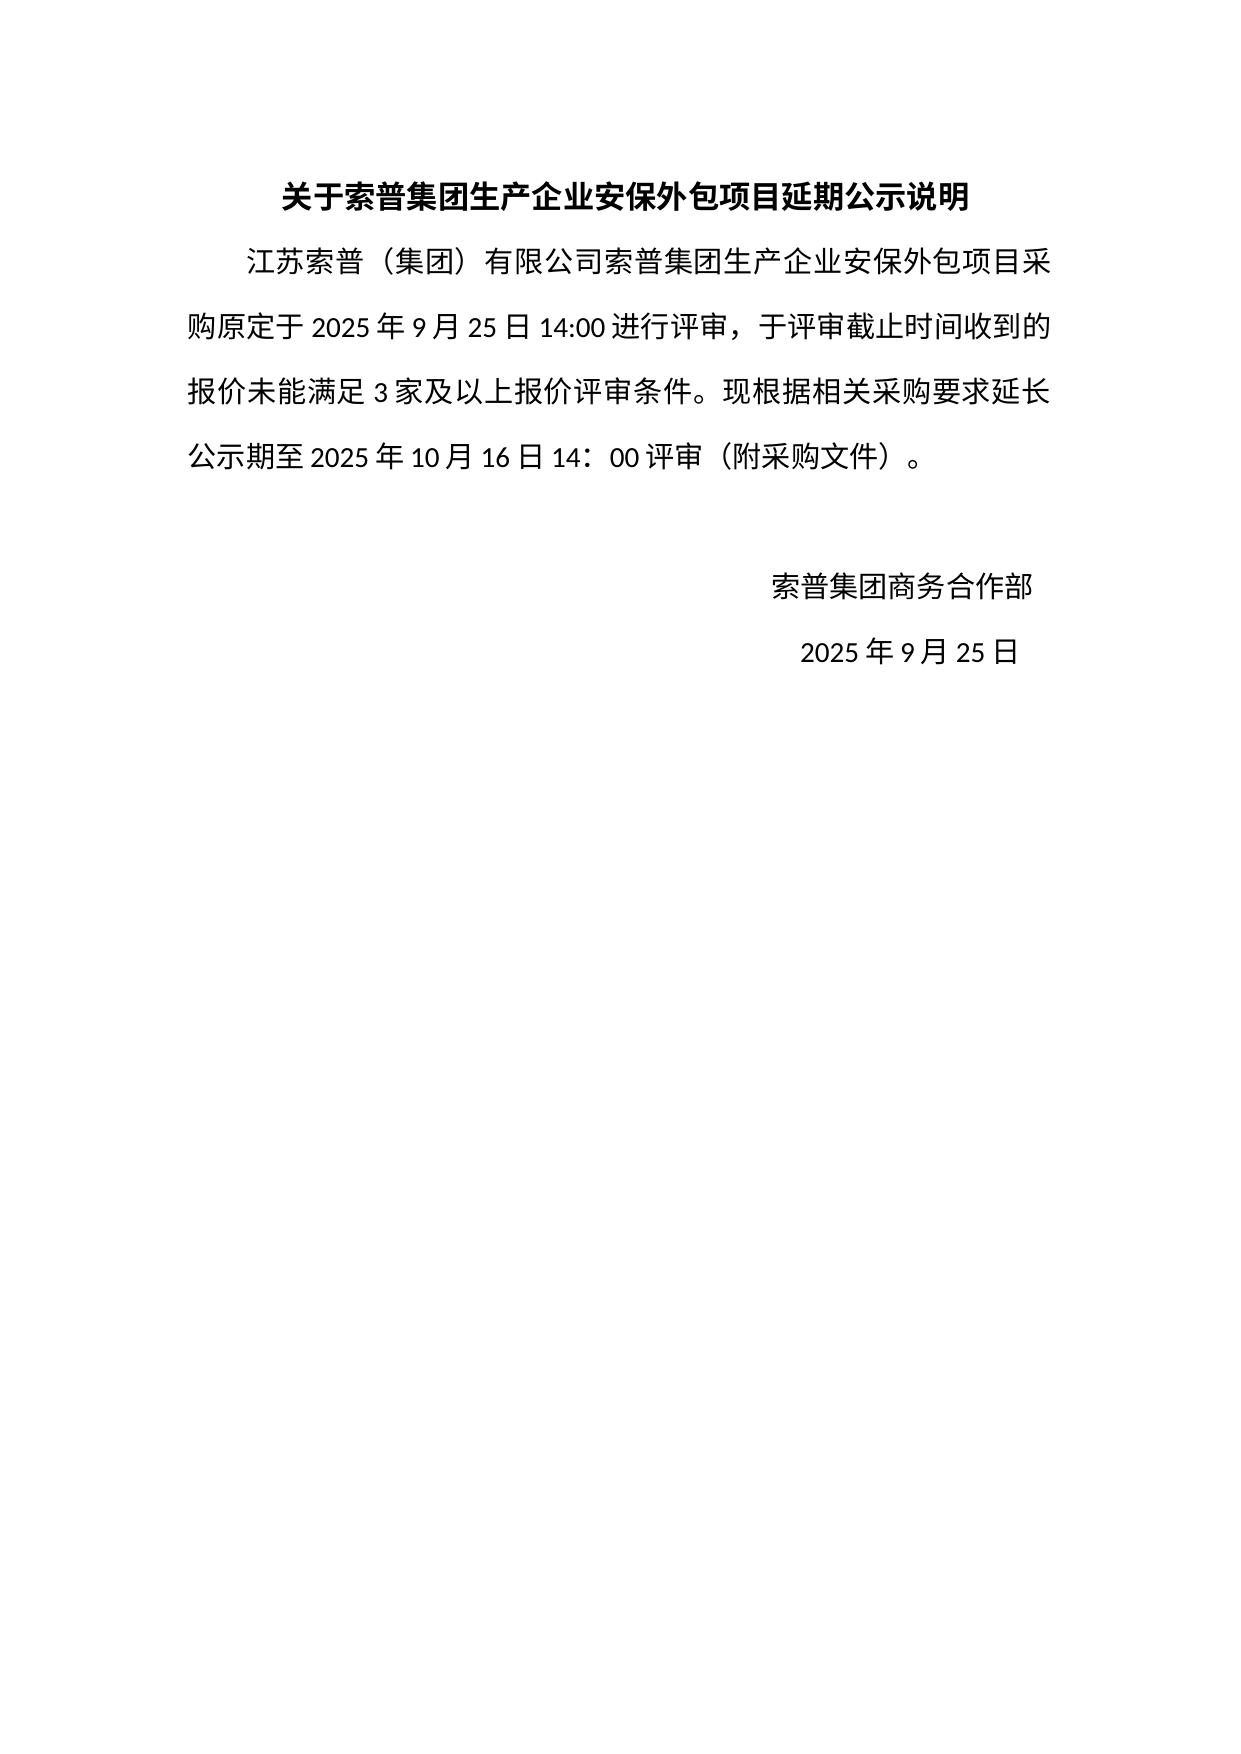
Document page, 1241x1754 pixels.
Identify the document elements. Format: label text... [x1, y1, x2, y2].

text 索普集团商务合作部 [187, 552, 1053, 617]
text 2025年9月25日 [187, 617, 1053, 682]
text 关于索普集团生产企业安保外包项目延期公示说明 [187, 162, 1053, 227]
text 江苏索普（集团）有限公司索普集团生产企业安保外包项目采购原定于2025年9月25日14:00进行评审，于评审截止时间收到的报价未能满足3家及以上报价评审条件。现根据相关采购要求延长公示期至2025年10月16日14：00评审（附采购文件）。 [187, 227, 1053, 487]
